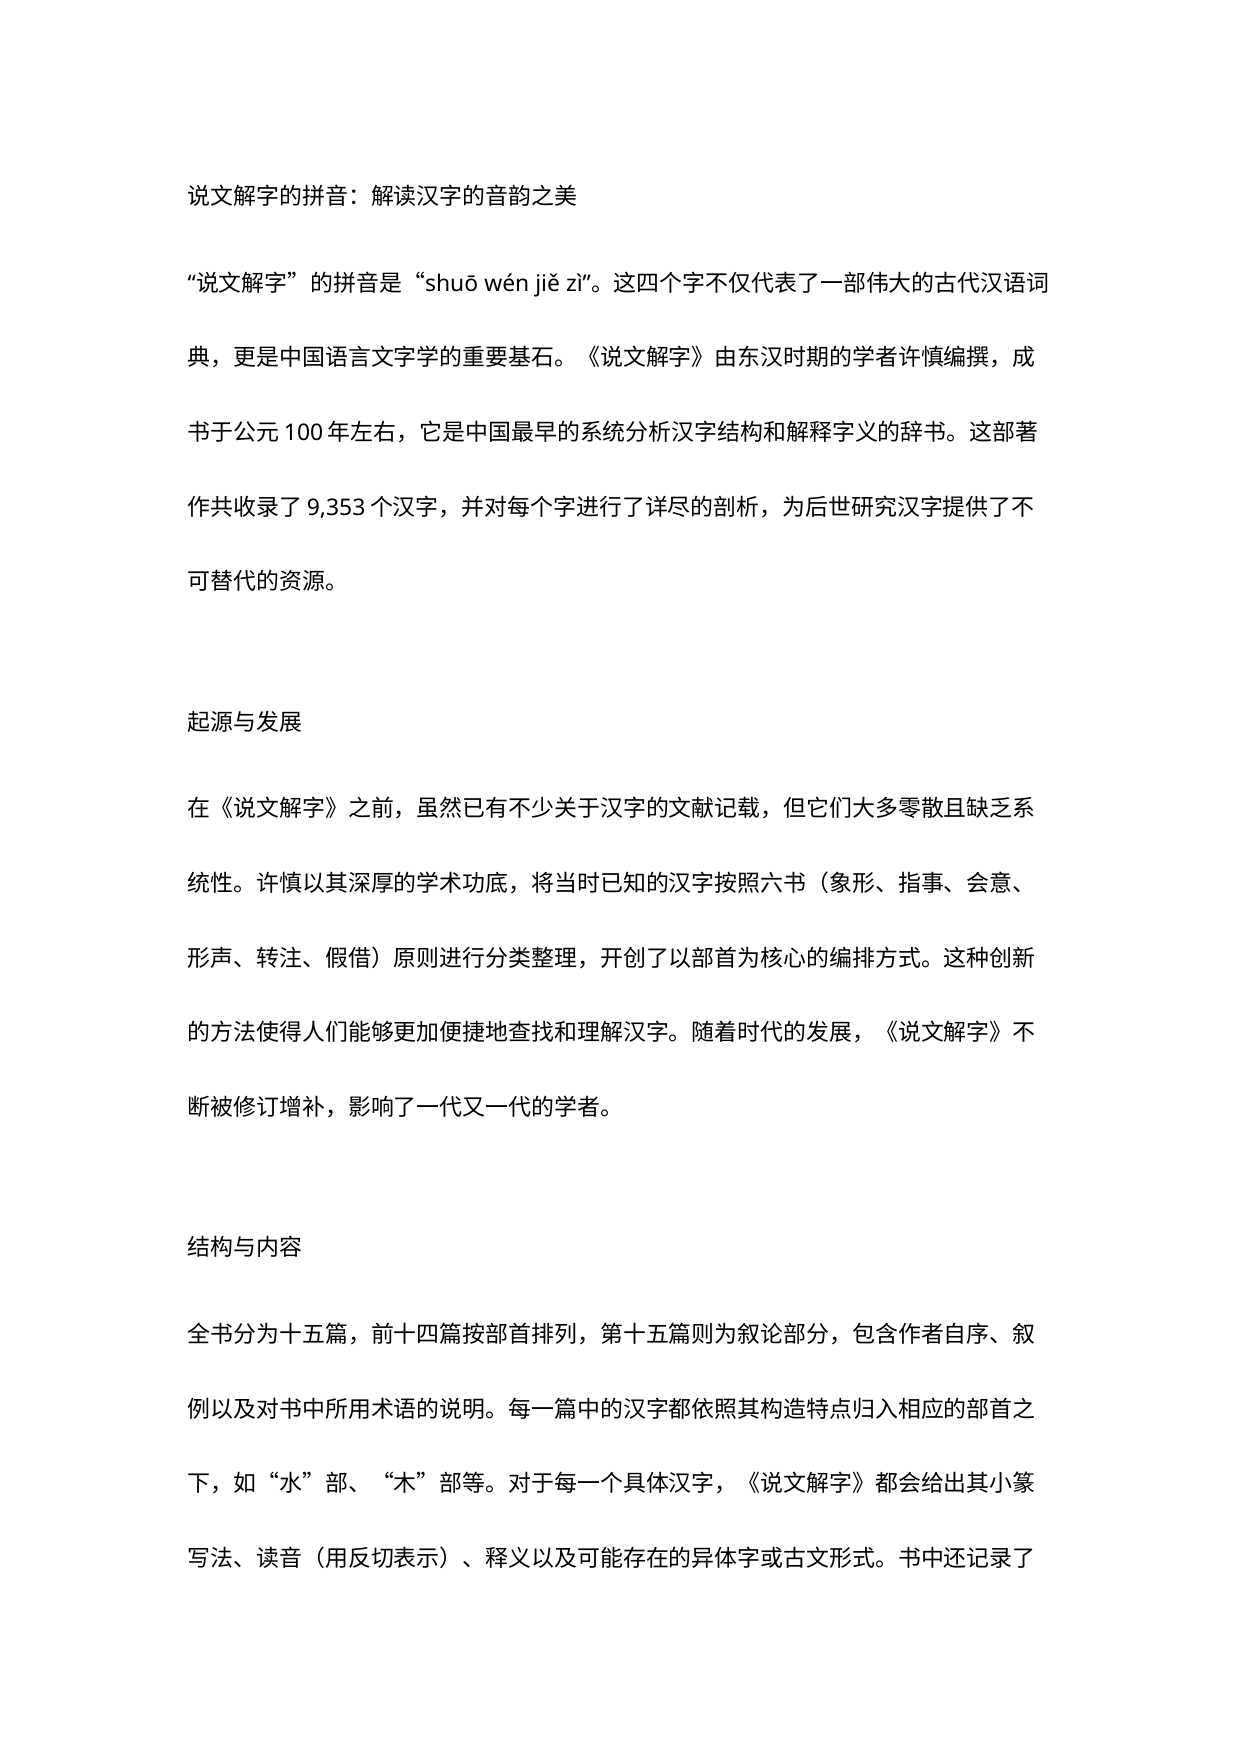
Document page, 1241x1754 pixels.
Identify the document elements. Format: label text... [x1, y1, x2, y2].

text 起源与发展 [187, 688, 1053, 753]
text 结构与内容 [187, 1213, 1053, 1278]
text 在《说文解字》之前，虽然已有不少关于汉字的文献记载，但它们大多零散且缺乏系统性。许慎以其深厚的学术功底，将当时已知的汉字按照六书（象形、指事、会意、形声、转注、假借）原则进行分类整理，开创了以部首为核心的编排方式。这种创新的方法使得人们能够更加便捷地查找和理解汉字。随着时代的发展，《说文解字》不断被修订增补，影响了一代又一代的学者。 [187, 774, 1053, 1138]
text 说文解字的拼音：解读汉字的音韵之美 [187, 162, 1053, 227]
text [187, 1300, 1053, 1589]
text “说文解字”的拼音是“shuō wén jiě zì”。这四个字不仅代表了一部伟大的古代汉语词典，更是中国语言文字学的重要基石。《说文解字》由东汉时期的学者许慎编撰，成书于公元100年左右，它是中国最早的系统分析汉字结构和解释字义的辞书。这部著作共收录了9,353个汉字，并对每个字进行了详尽的剖析，为后世研究汉字提供了不可替代的资源。 [187, 248, 1053, 612]
